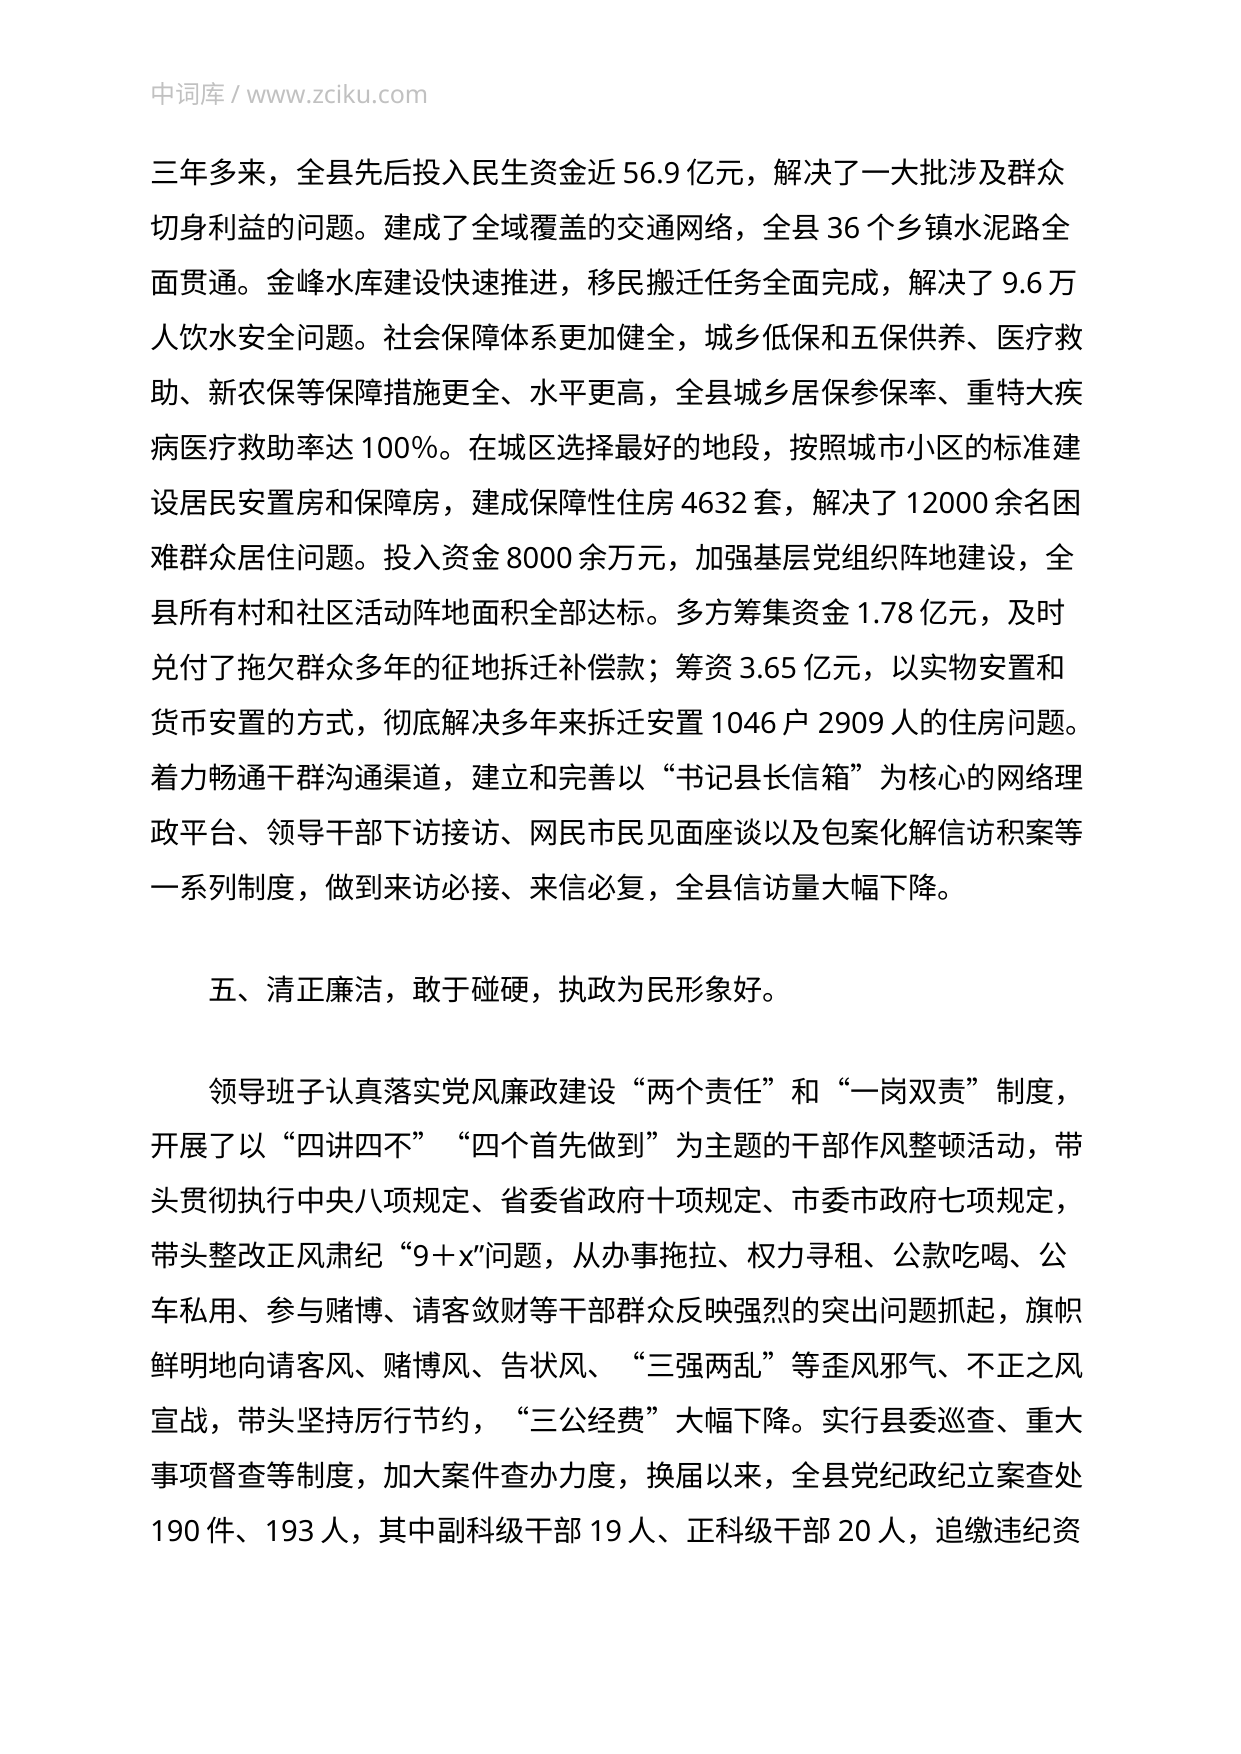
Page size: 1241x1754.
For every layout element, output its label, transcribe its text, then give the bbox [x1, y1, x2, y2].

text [150, 150, 1090, 907]
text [150, 1068, 1090, 1550]
text 五、清正廉洁，敢于碰硬，执政为民形象好。 [150, 966, 1090, 1009]
